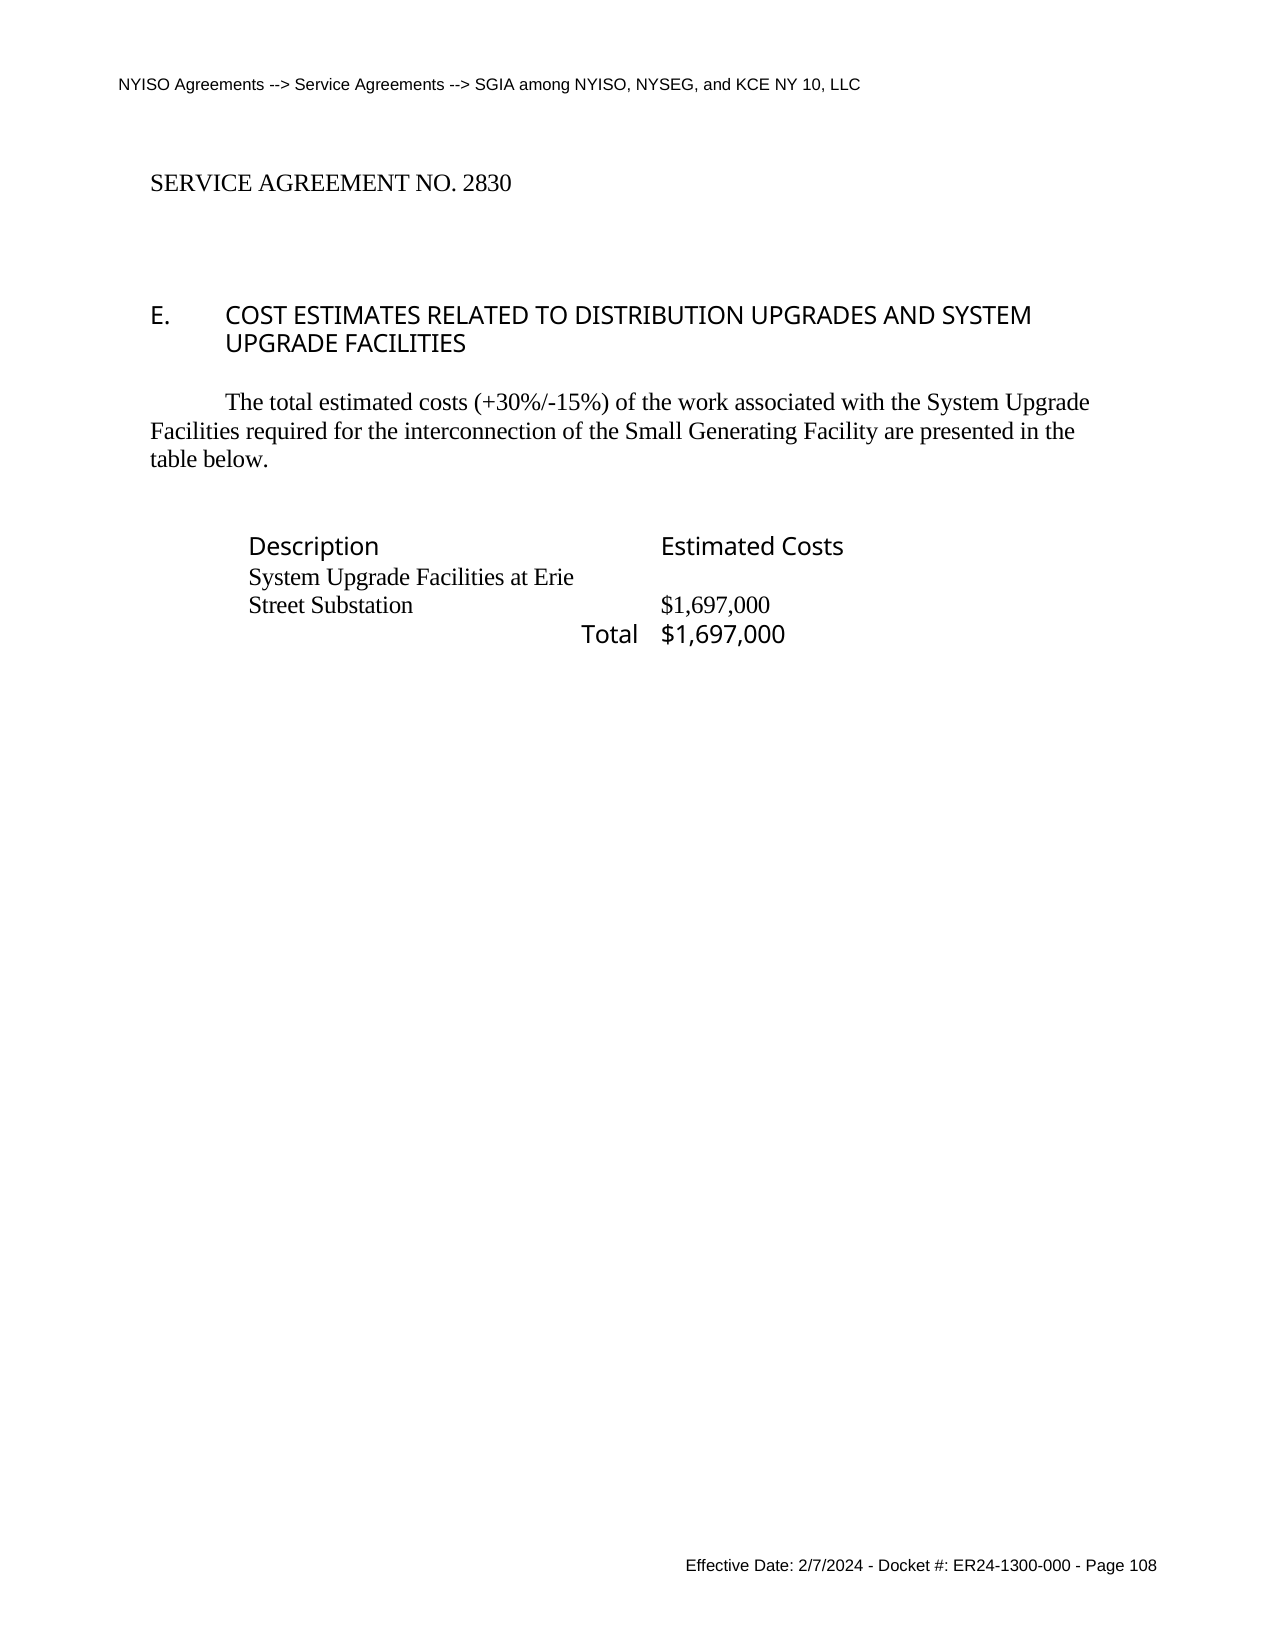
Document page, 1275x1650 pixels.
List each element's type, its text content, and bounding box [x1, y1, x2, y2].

text Description Estimated Costs [248, 532, 1275, 561]
text System Upgrade Facilities at Erie [248, 562, 1275, 591]
text Total $1,697,000 [248, 621, 1275, 649]
text UPGRADE FACILITIES [150, 330, 1275, 359]
text SERVICE AGREEMENT NO. 2830 [150, 168, 1275, 197]
text table below. [150, 445, 1275, 474]
text E. COST ESTIMATES RELATED TO DISTRIBUTION UPGRADES AND SYSTEM [150, 301, 1275, 330]
text Street Substation $1,697,000 [248, 591, 1275, 619]
text Facilities required for the interconnection of the Small Generating Facility are presented in the [150, 416, 1275, 445]
text The total estimated costs (+30%/-15%) of the work associated with the System Upgrade [150, 387, 1275, 416]
